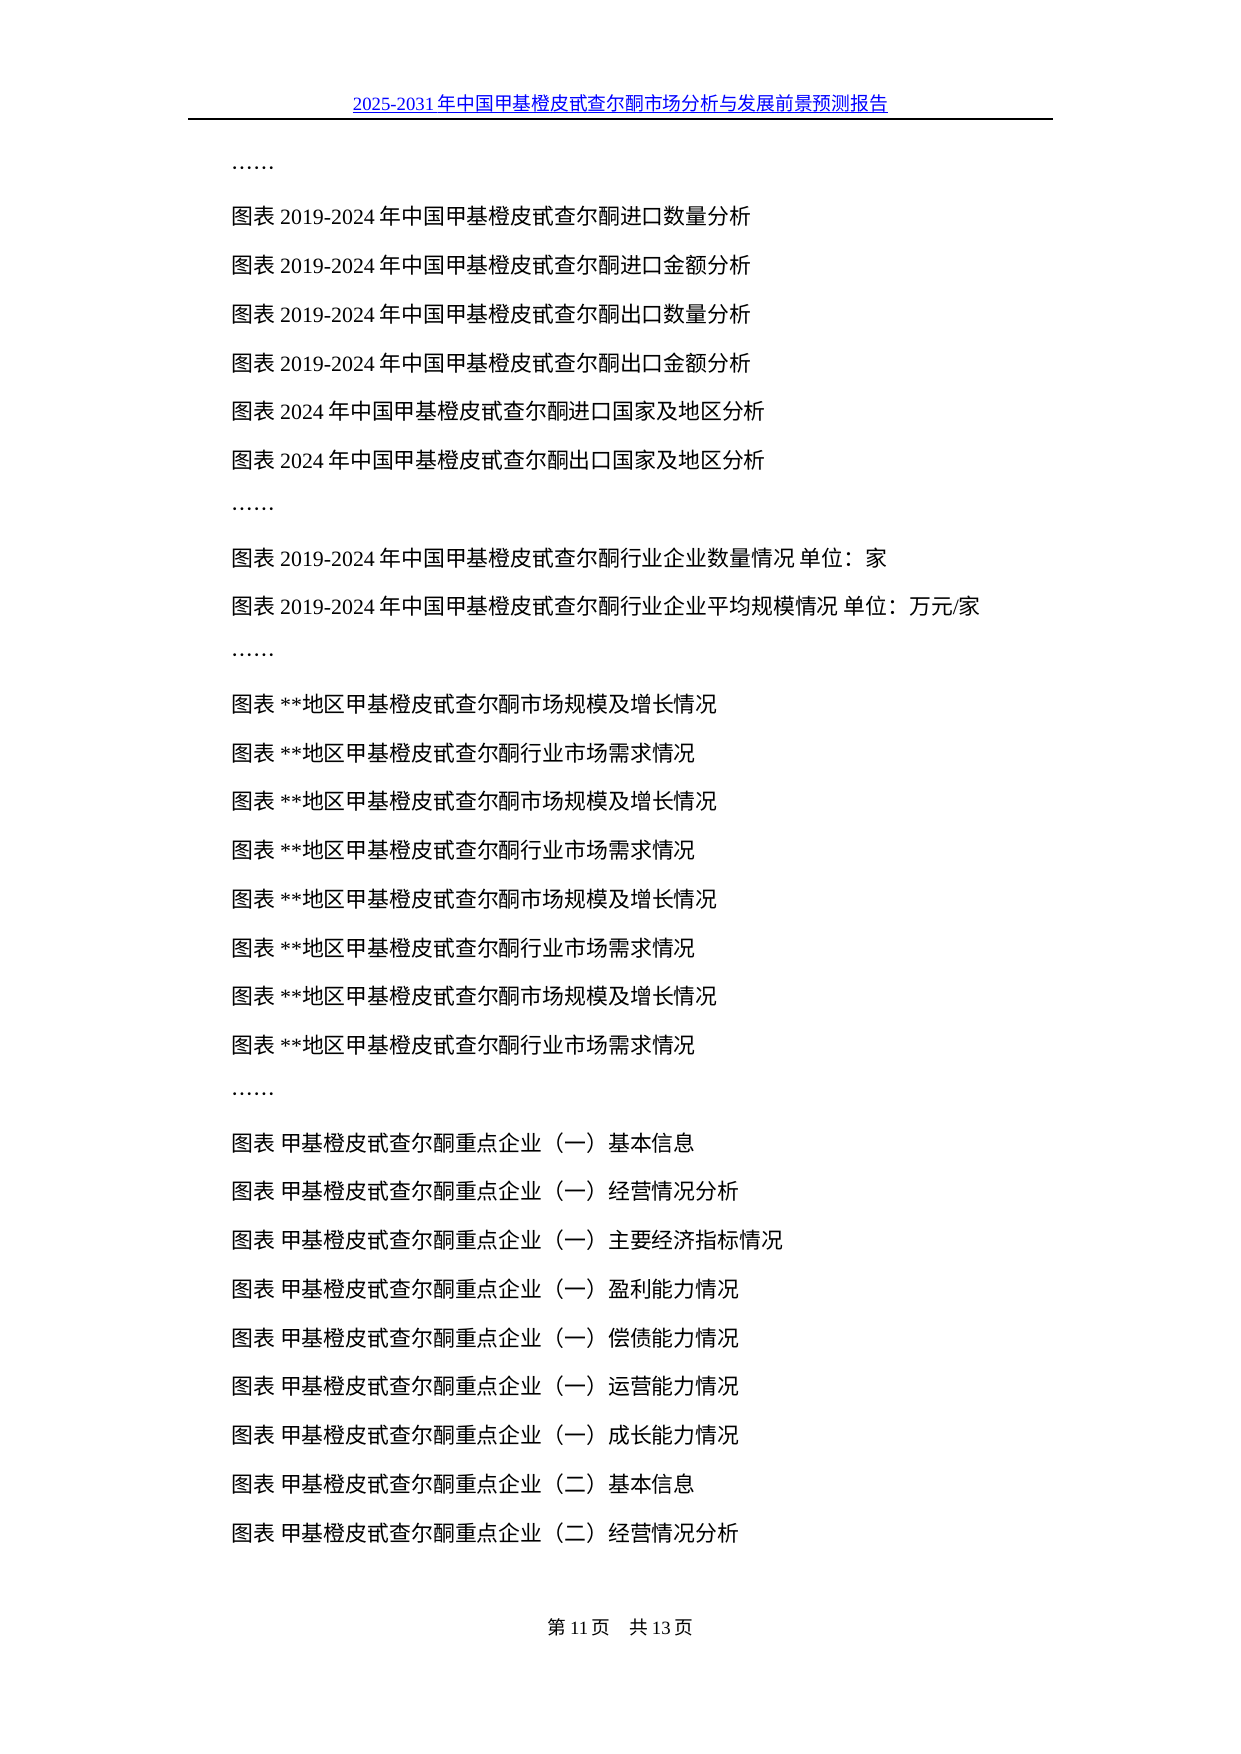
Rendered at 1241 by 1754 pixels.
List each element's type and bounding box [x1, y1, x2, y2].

text [187, 150, 1053, 1548]
